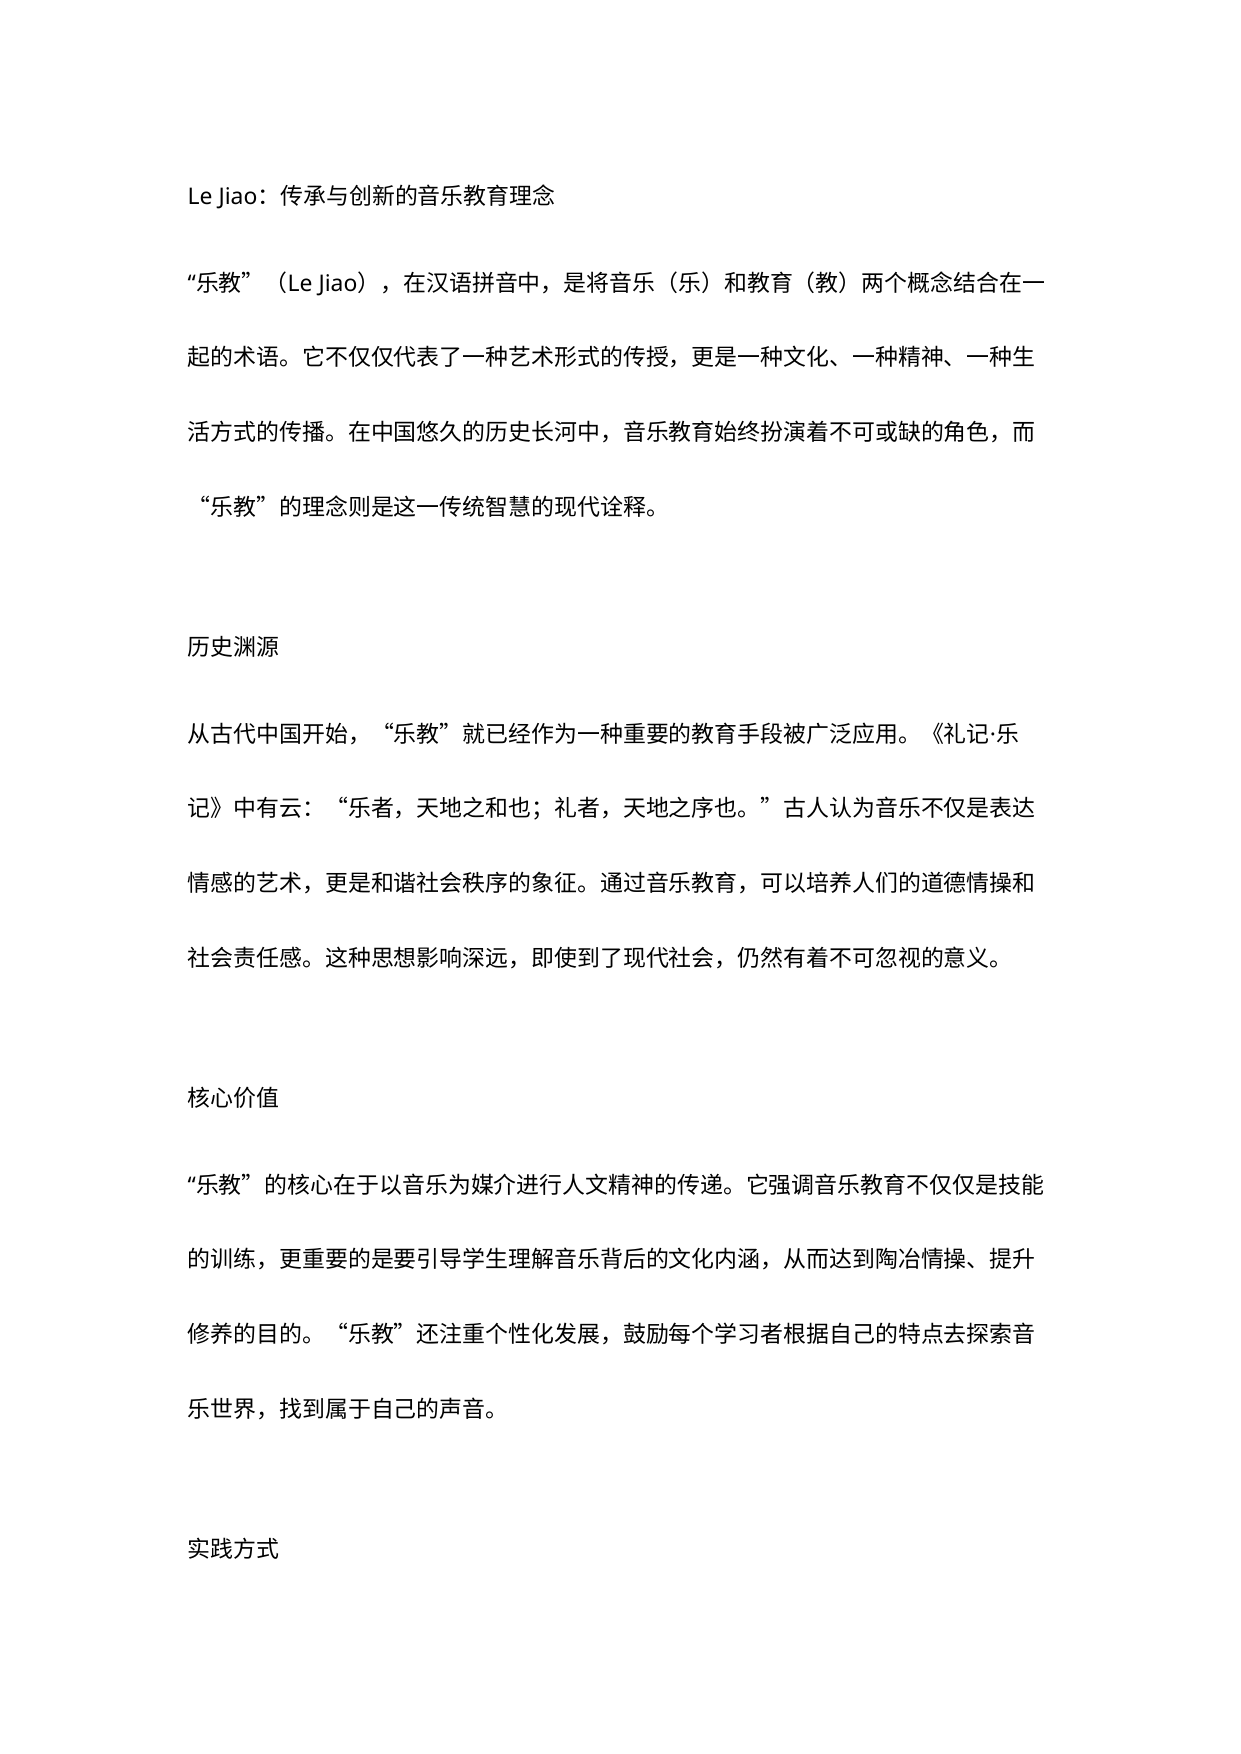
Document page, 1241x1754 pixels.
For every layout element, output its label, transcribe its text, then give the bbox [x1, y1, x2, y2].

text 历史渊源 [187, 613, 1053, 678]
text Le Jiao：传承与创新的音乐教育理念 [187, 162, 1053, 227]
text 实践方式 [187, 1515, 1053, 1580]
text “乐教”（Le Jiao），在汉语拼音中，是将音乐（乐）和教育（教）两个概念结合在一起的术语。它不仅仅代表了一种艺术形式的传授，更是一种文化、一种精神、一种生活方式的传播。在中国悠久的历史长河中，音乐教育始终扮演着不可或缺的角色，而“乐教”的理念则是这一传统智慧的现代诠释。 [187, 249, 1053, 538]
text “乐教”的核心在于以音乐为媒介进行人文精神的传递。它强调音乐教育不仅仅是技能的训练，更重要的是要引导学生理解音乐背后的文化内涵，从而达到陶冶情操、提升修养的目的。“乐教”还注重个性化发展，鼓励每个学习者根据自己的特点去探索音乐世界，找到属于自己的声音。 [187, 1151, 1053, 1440]
text 核心价值 [187, 1064, 1053, 1129]
text 从古代中国开始，“乐教”就已经作为一种重要的教育手段被广泛应用。《礼记·乐记》中有云：“乐者，天地之和也；礼者，天地之序也。”古人认为音乐不仅是表达情感的艺术，更是和谐社会秩序的象征。通过音乐教育，可以培养人们的道德情操和社会责任感。这种思想影响深远，即使到了现代社会，仍然有着不可忽视的意义。 [187, 700, 1053, 989]
